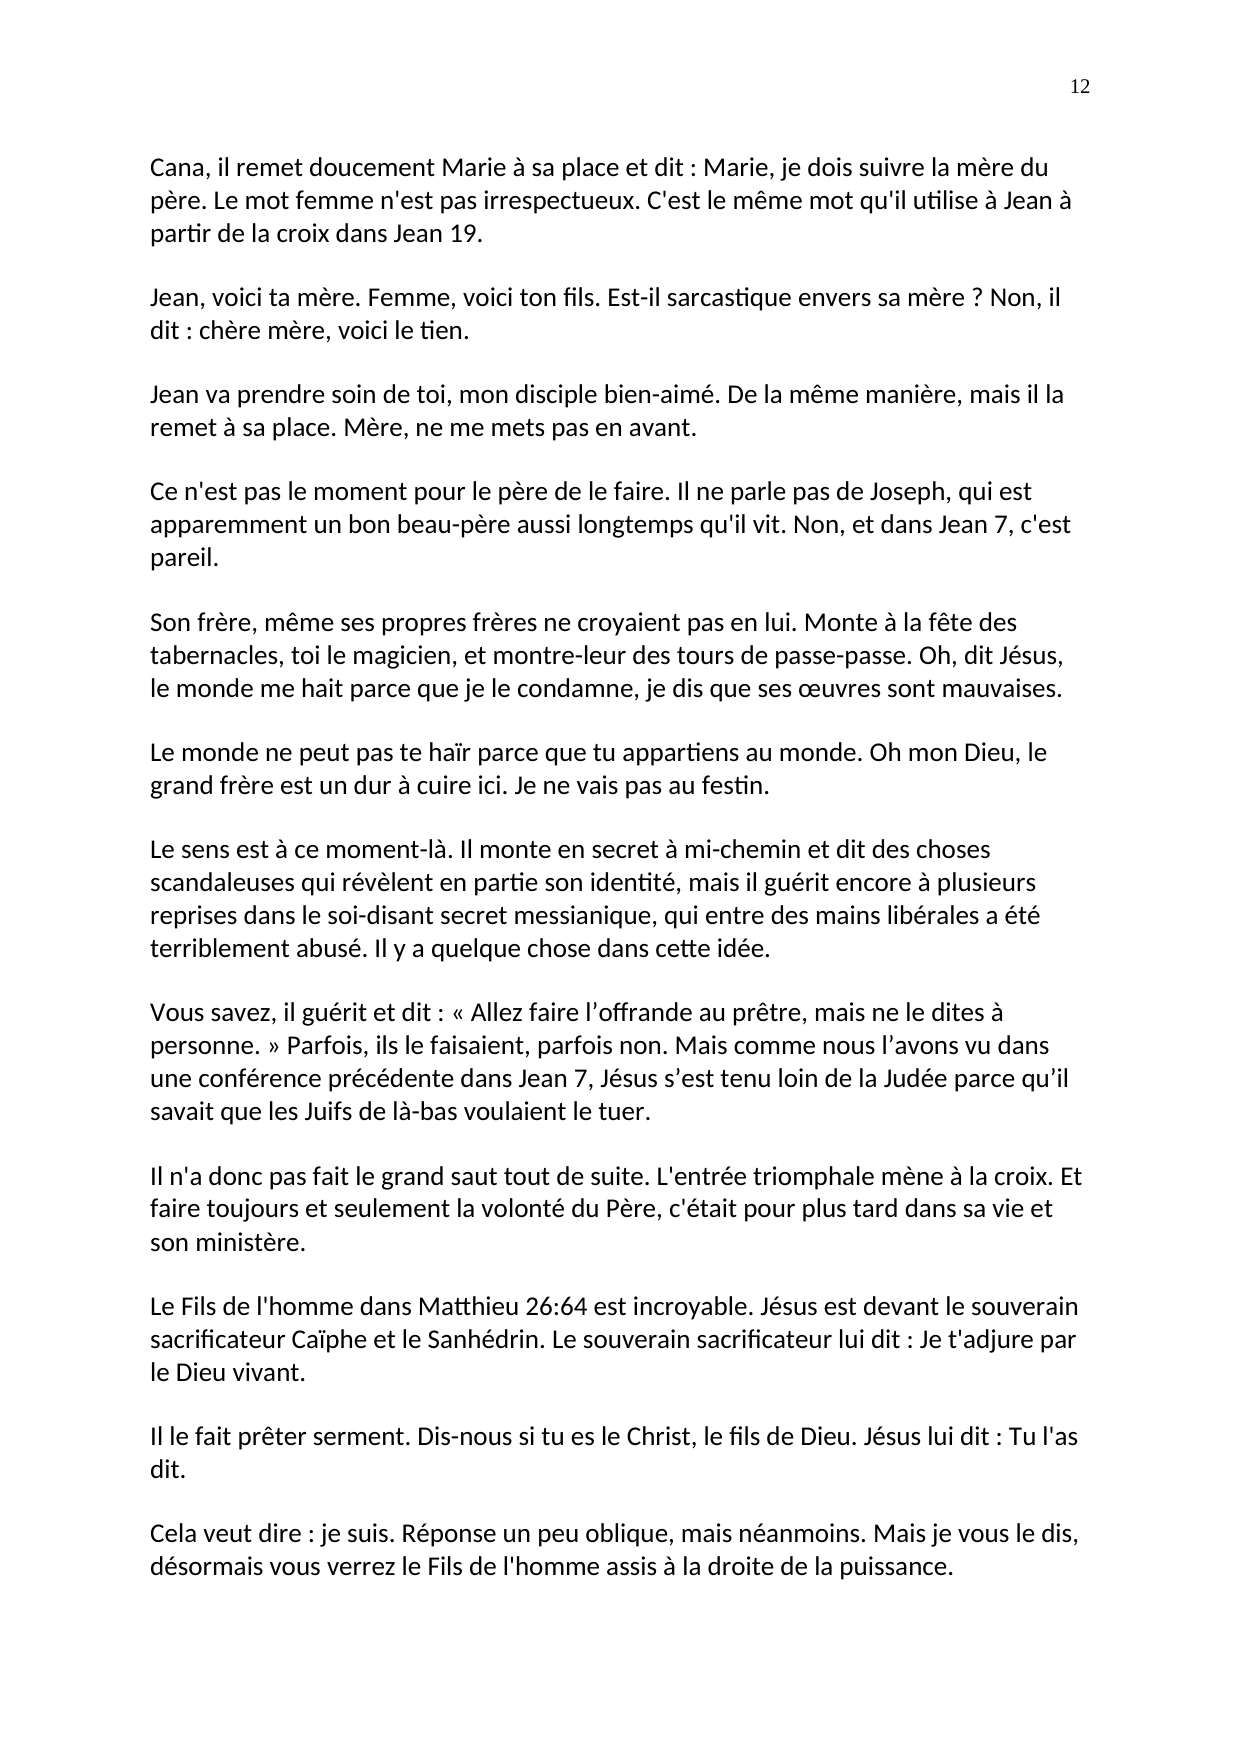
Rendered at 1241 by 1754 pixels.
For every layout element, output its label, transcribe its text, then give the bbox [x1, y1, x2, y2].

text Jean va prendre soin de toi, mon disciple bien-aimé. De la même manière, mais il la remet à sa place. Mère, ne me mets pas en avant. [150, 377, 1090, 443]
text Son frère, même ses propres frères ne croyaient pas en lui. Monte à la fête des tabernacles, toi le magicien, et montre-leur des tours de passe-passe. Oh, dit Jésus, le monde me hait parce que je le condamne, je dis que ses œuvres sont mauvaises. [150, 605, 1090, 704]
text Le monde ne peut pas te haïr parce que tu appartiens au monde. Oh mon Dieu, le grand frère est un dur à cuire ici. Je ne vais pas au festin. [150, 735, 1090, 801]
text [150, 150, 1090, 249]
text Il n'a donc pas fait le grand saut tout de suite. L'entrée triomphale mène à la croix. Et faire toujours et seulement la volonté du Père, c'était pour plus tard dans sa vie et son ministère. [150, 1159, 1090, 1258]
text Jean, voici ta mère. Femme, voici ton fils. Est-il sarcastique envers sa mère ? Non, il dit : chère mère, voici le tien. [150, 280, 1090, 346]
text Ce n'est pas le moment pour le père de le faire. Il ne parle pas de Joseph, qui est apparemment un bon beau-père aussi longtemps qu'il vit. Non, et dans Jean 7, c'est pareil. [150, 474, 1090, 574]
text Il le fait prêter serment. Dis-nous si tu es le Christ, le fils de Dieu. Jésus lui dit : Tu l'as dit. [150, 1419, 1090, 1485]
text Vous savez, il guérit et dit : « Allez faire l’offrande au prêtre, mais ne le dites à personne. » Parfois, ils le faisaient, parfois non. Mais comme nous l’avons vu dans une conférence précédente dans Jean 7, Jésus s’est tenu loin de la Judée parce qu’il savait que les Juifs de là-bas voulaient le tuer. [150, 995, 1090, 1127]
text Le sens est à ce moment-là. Il monte en secret à mi-chemin et dit des choses scandaleuses qui révèlent en partie son identité, mais il guérit encore à plusieurs reprises dans le soi-disant secret messianique, qui entre des mains libérales a été terriblement abusé. Il y a quelque chose dans cette idée. [150, 832, 1090, 964]
text Le Fils de l'homme dans Matthieu 26:64 est incroyable. Jésus est devant le souverain sacrificateur Caïphe et le Sanhédrin. Le souverain sacrificateur lui dit : Je t'adjure par le Dieu vivant. [150, 1289, 1090, 1388]
text Cela veut dire : je suis. Réponse un peu oblique, mais néanmoins. Mais je vous le dis, désormais vous verrez le Fils de l'homme assis à la droite de la puissance. [150, 1516, 1090, 1582]
